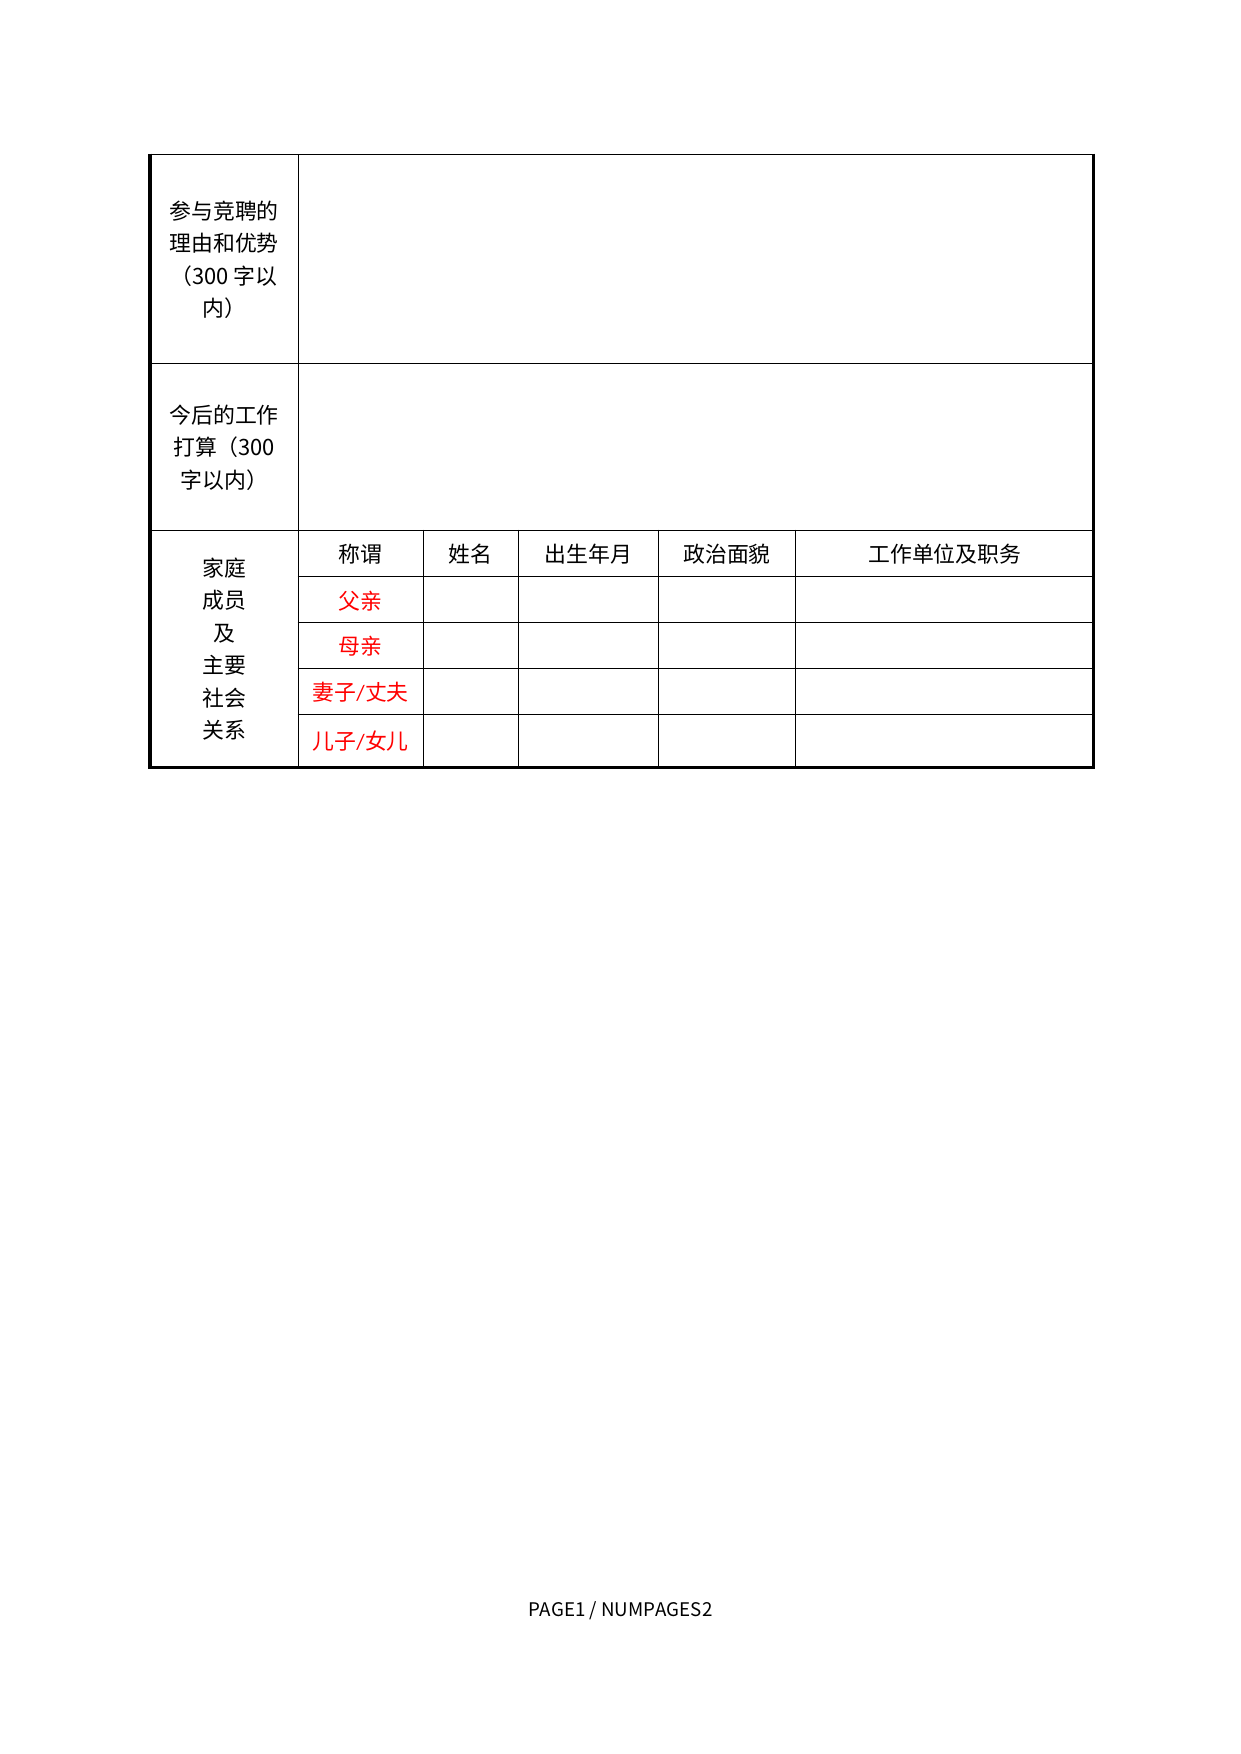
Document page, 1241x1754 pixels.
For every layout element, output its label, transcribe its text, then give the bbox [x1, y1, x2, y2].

table_cell 政治面貌 [659, 531, 795, 576]
table_cell 妻子/丈夫 [299, 669, 423, 714]
table_cell 父亲 [299, 577, 423, 622]
table_cell 称谓 [299, 531, 423, 576]
table_cell [424, 669, 518, 714]
table_cell [659, 715, 795, 766]
table_cell [519, 623, 658, 668]
table_cell [796, 669, 1092, 714]
table_cell [299, 155, 1092, 362]
table_cell [796, 623, 1092, 668]
table_cell [659, 577, 795, 622]
table_cell [424, 715, 518, 766]
table_cell 出生年月 [519, 531, 658, 576]
table_cell 儿子/女儿 [299, 715, 423, 766]
table_cell [519, 715, 658, 766]
table_cell 家庭 成员 及 主要 社会 关系 [152, 531, 298, 766]
table_cell 母亲 [299, 623, 423, 668]
table_cell [659, 669, 795, 714]
table_cell [796, 715, 1092, 766]
table_cell [424, 623, 518, 668]
table_cell 参与竞聘的理由和优势（300字以内） [152, 155, 298, 362]
table_cell 姓名 [424, 531, 518, 576]
table_cell [519, 669, 658, 714]
table_cell 今后的工作打算（300字以内） [152, 364, 298, 529]
table_cell 工作单位及职务 [796, 531, 1092, 576]
table_cell [796, 577, 1092, 622]
table_cell [519, 577, 658, 622]
table_cell [299, 364, 1092, 529]
table_cell [659, 623, 795, 668]
table_cell [424, 577, 518, 622]
